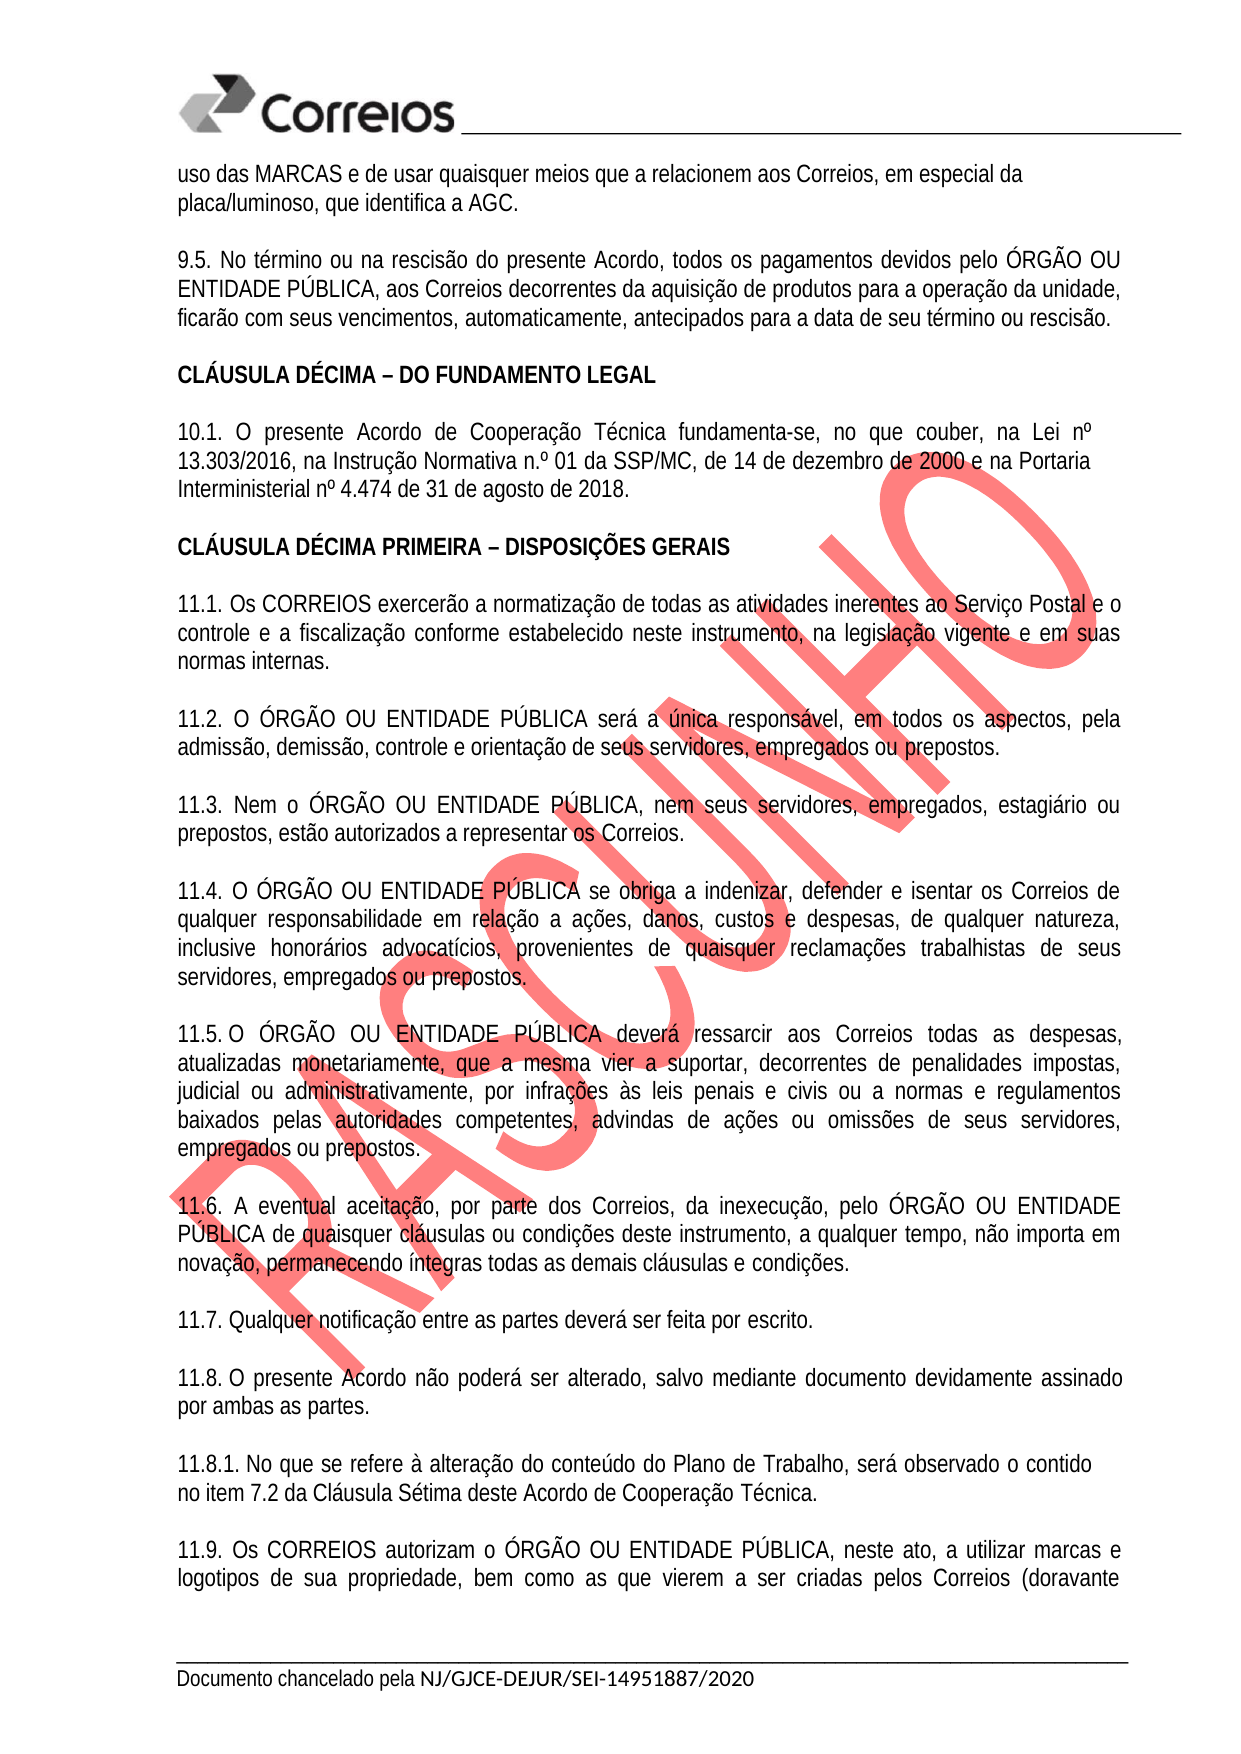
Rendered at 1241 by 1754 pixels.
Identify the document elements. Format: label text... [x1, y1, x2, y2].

list O ÓRGÃO OU ENTIDADE PÚBLICA será a única responsável, em todos os aspectos, pela admissão, demissão, controle e orientação de seus servidores, empregados ou prepostos. [177, 704, 1123, 761]
list A eventual aceitação, por parte dos Correios, da inexecução, pelo ÓRGÃO OU ENTIDADE PÚBLICA de quaisquer cláusulas ou condições deste instrumento, a qualquer tempo, não importa em novação, permanecendo íntegras todas as demais cláusulas e condições. [177, 1191, 1123, 1277]
text uso das MARCAS e de usar quaisquer meios que a relacionem aos Correios, em especial da placa/luminoso, que identifica a AGC. [177, 159, 1134, 217]
list O ÓRGÃO OU ENTIDADE PÚBLICA deverá ressarcir aos Correios todas as despesas, atualizadas monetariamente, que a mesma vier a suportar, decorrentes de penalidades impostas, judicial ou administrativamente, por infrações às leis penais e civis ou a normas e regulamentos baixados pelas autoridades competentes, advindas de ações ou omissões de seus servidores, empregados ou prepostos. [177, 1019, 1123, 1162]
list O presente Acordo não poderá ser alterado, salvo mediante documento devidamente assinado por ambas as partes. [177, 1363, 1123, 1420]
text 10.1. O presente Acordo de Cooperação Técnica fundamenta-se, no que couber, na Lei nº 13.303/2016, na Instrução Normativa n.º 01 da SSP/MC, de 14 de dezembro de 2000 e na Portaria Interministerial nº 4.474 de 31 de agosto de 2018. [177, 417, 1093, 503]
list No término ou na rescisão do presente Acordo, todos os pagamentos devidos pelo ÓRGÃO OU ENTIDADE PÚBLICA, aos Correios decorrentes da aquisição de produtos para a operação da unidade, ficarão com seus vencimentos, automaticamente, antecipados para a data de seu término ou rescisão. [177, 245, 1123, 331]
subtitle CLÁUSULA DÉCIMA – DO FUNDAMENTO LEGAL [177, 360, 1134, 388]
subtitle CLÁUSULA DÉCIMA PRIMEIRA – DISPOSIÇÕES GERAIS [177, 532, 1134, 560]
list Nem o ÓRGÃO OU ENTIDADE PÚBLICA, nem seus servidores, empregados, estagiário ou prepostos, estão autorizados a representar os Correios. [177, 789, 1122, 847]
list Qualquer notificação entre as partes deverá ser feita por escrito. [177, 1305, 1134, 1334]
list No que se refere à alteração do conteúdo do Plano de Trabalho, será observado o contido no item 7.2 da Cláusula Sétima deste Acordo de Cooperação Técnica. [177, 1449, 1092, 1506]
list Os CORREIOS autorizam o ÓRGÃO OU ENTIDADE PÚBLICA, neste ato, a utilizar marcas e logotipos de sua propriedade, bem como as que vierem a ser criadas pelos Correios (doravante [177, 1535, 1123, 1592]
list Os CORREIOS exercerão a normatização de todas as atividades inerentes ao Serviço Postal e o controle e a fiscalização conforme estabelecido neste instrumento, na legislação vigente e em suas normas internas. [177, 589, 1123, 675]
picture [178, 73, 455, 133]
list O ÓRGÃO OU ENTIDADE PÚBLICA se obriga a indenizar, defender e isentar os Correios de qualquer responsabilidade em relação a ações, danos, custos e despesas, de qualquer natureza, inclusive honorários advocatícios, provenientes de quaisquer reclamações trabalhistas de seus servidores, empregados ou prepostos. [177, 876, 1123, 990]
